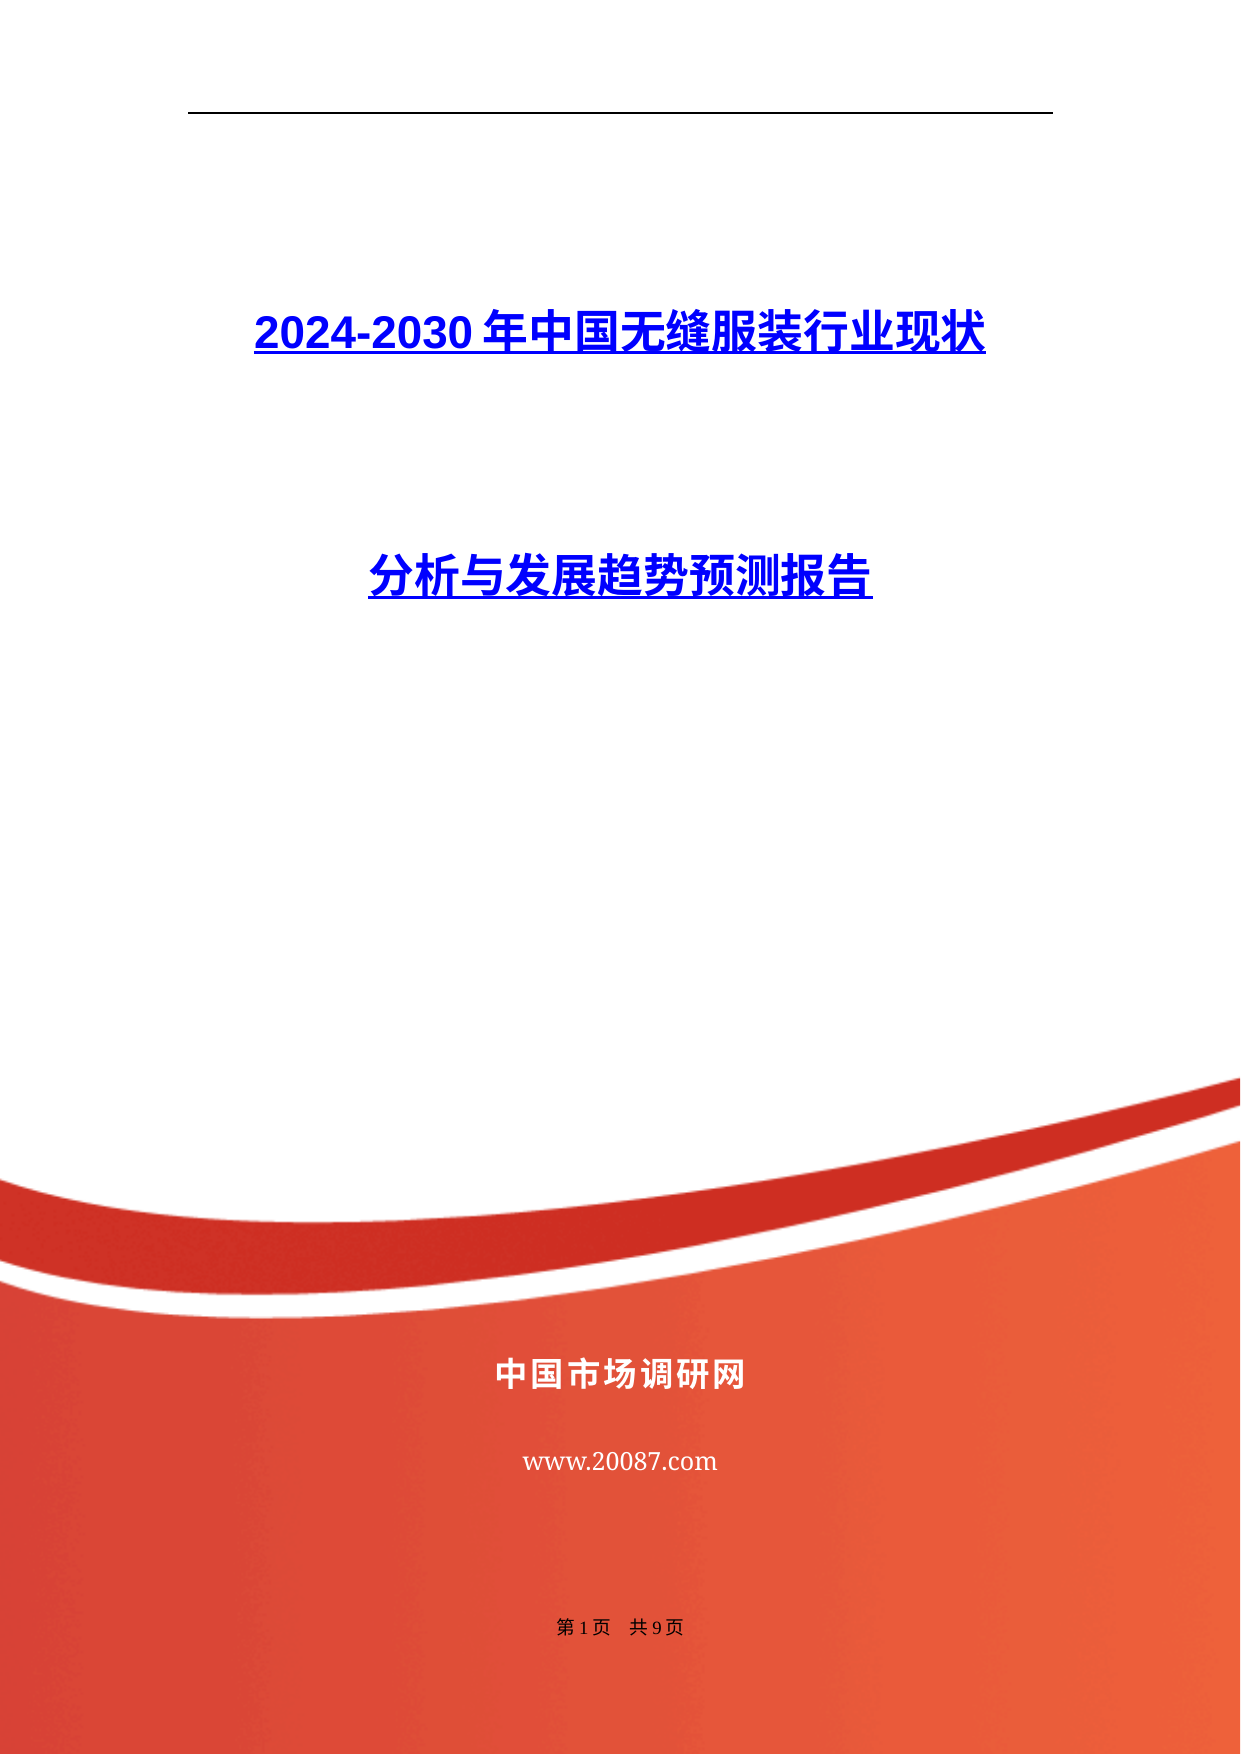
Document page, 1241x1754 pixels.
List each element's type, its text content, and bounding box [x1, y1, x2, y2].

text www.20087.com [187, 1428, 1053, 1493]
subtitle 中国市场调研网 [187, 1339, 1053, 1404]
table_header 2024-2030年中国无缝服装行业现状分析与发展趋势预测报告 [188, 207, 1053, 773]
picture [0, 1006, 1241, 1754]
